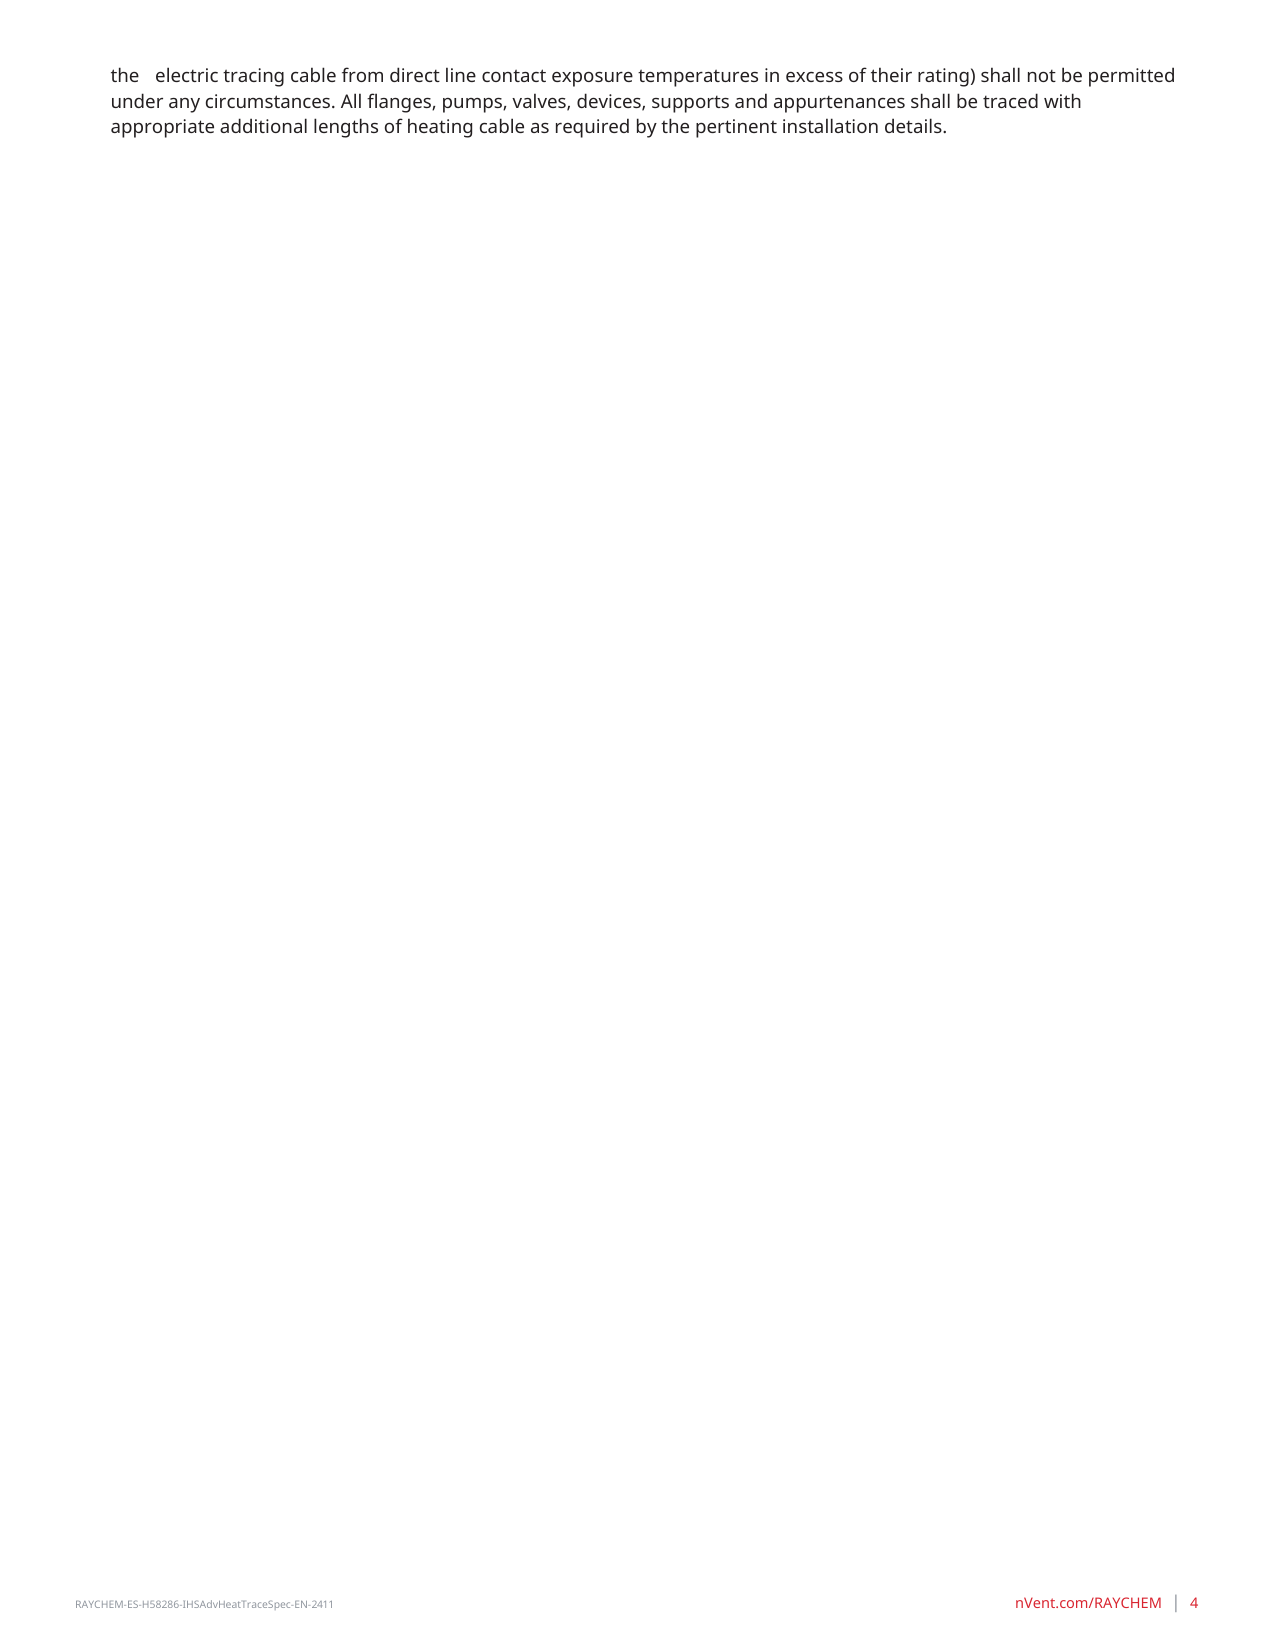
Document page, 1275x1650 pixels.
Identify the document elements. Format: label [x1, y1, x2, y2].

list [75, 62, 1183, 139]
